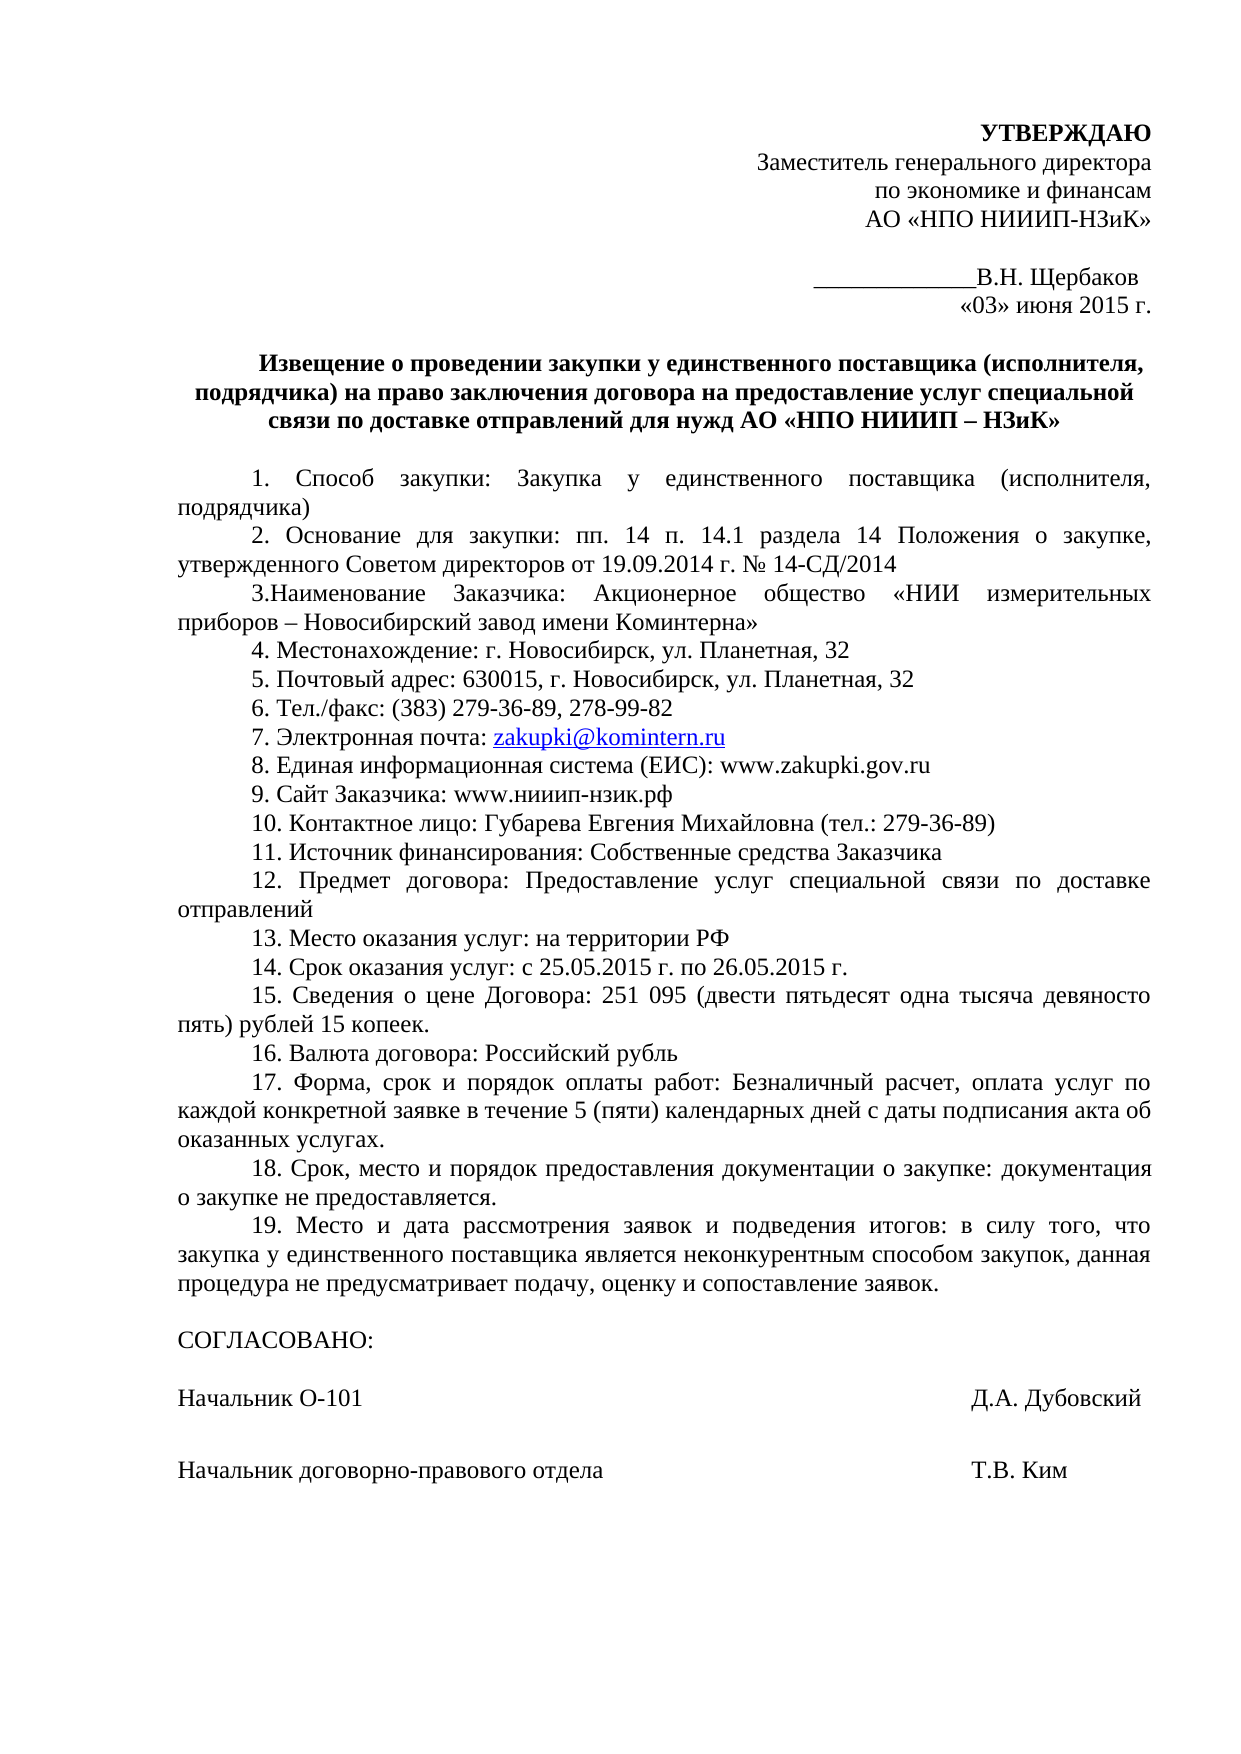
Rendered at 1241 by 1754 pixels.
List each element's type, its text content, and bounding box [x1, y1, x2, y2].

text 2. Основание для закупки: пп. 14 п. 14.1 раздела 14 Положения о закупке, утвержденного Советом директоров от 19.09.2014 г. № 14-СД/2014 [177, 521, 1152, 578]
text «03» июня 2015 г. [177, 291, 1152, 319]
text 5. Почтовый адрес: 630015, г. Новосибирск, ул. Планетная, 32 [177, 664, 1152, 693]
text 18. Срок, место и порядок предоставления документации о закупке: документация о закупке не предоставляется. [177, 1153, 1152, 1211]
text Заместитель генерального директора [177, 147, 1152, 176]
text 12. Предмет договора: Предоставление услуг специальной связи по доставке отправлений [177, 866, 1152, 923]
text 17. Форма, срок и порядок оплаты работ: Безналичный расчет, оплата услуг по каждой конкретной заявке в течение 5 (пяти) календарных дней с даты подписания акта об оказанных услугах. [177, 1067, 1152, 1153]
text 8. Единая информационная система (ЕИС): www.zakupki.gov.ru [177, 751, 1152, 779]
text 9. Сайт Заказчика: www.нииип-нзик.рф [177, 779, 1152, 808]
text 11. Источник финансирования: Собственные средства Заказчика [177, 837, 1152, 866]
text 4. Местонахождение: г. Новосибирск, ул. Планетная, 32 [177, 636, 1152, 664]
text АО «НПО НИИИП-НЗиК» [768, 204, 1152, 233]
text Начальник О-101 Д.А. Дубовский [177, 1383, 1152, 1412]
text Извещение о проведении закупки у единственного поставщика (исполнителя, подрядчика) на право заключения договора на предоставление услуг специальной связи по доставке отправлений для нужд АО «НПО НИИИП – НЗиК» [177, 348, 1152, 434]
text УТВЕРЖДАЮ [103, 118, 1152, 147]
text 6. Тел./факс: (383) 279-36-89, 278-99-82 [177, 693, 1152, 722]
text 10. Контактное лицо: Губарева Евгения Михайловна (тел.: 279-36-89) [177, 808, 1152, 837]
text по экономике и финансам [177, 176, 1152, 204]
text 16. Валюта договора: Российский рубль [177, 1038, 1152, 1067]
text 3.Наименование Заказчика: Акционерное общество «НИИ измерительных приборов – Новосибирский завод имени Коминтерна» [177, 578, 1152, 636]
text 7. Электронная почта: zakupki@komintern.ru [177, 722, 1152, 751]
text СОГЛАСОВАНО: [177, 1326, 1152, 1354]
text 15. Сведения о цене Договора: 251 095 (двести пятьдесят одна тысяча девяносто пять) рублей 15 копеек. [177, 981, 1152, 1038]
text _____________В.Н. Щербаков [177, 262, 1152, 291]
text 1. Способ закупки: Закупка у единственного поставщика (исполнителя, подрядчика) [177, 463, 1152, 521]
text 14. Срок оказания услуг: с 25.05.2015 г. по 26.05.2015 г. [177, 952, 1152, 981]
text Начальник договорно-правового отдела Т.В. Ким [177, 1455, 1152, 1484]
text 19. Место и дата рассмотрения заявок и подведения итогов: в силу того, что закупка у единственного поставщика является неконкурентным способом закупок, данная процедура не предусматривает подачу, оценку и сопоставление заявок. [177, 1211, 1152, 1297]
text 13. Место оказания услуг: на территории РФ [177, 923, 1152, 952]
